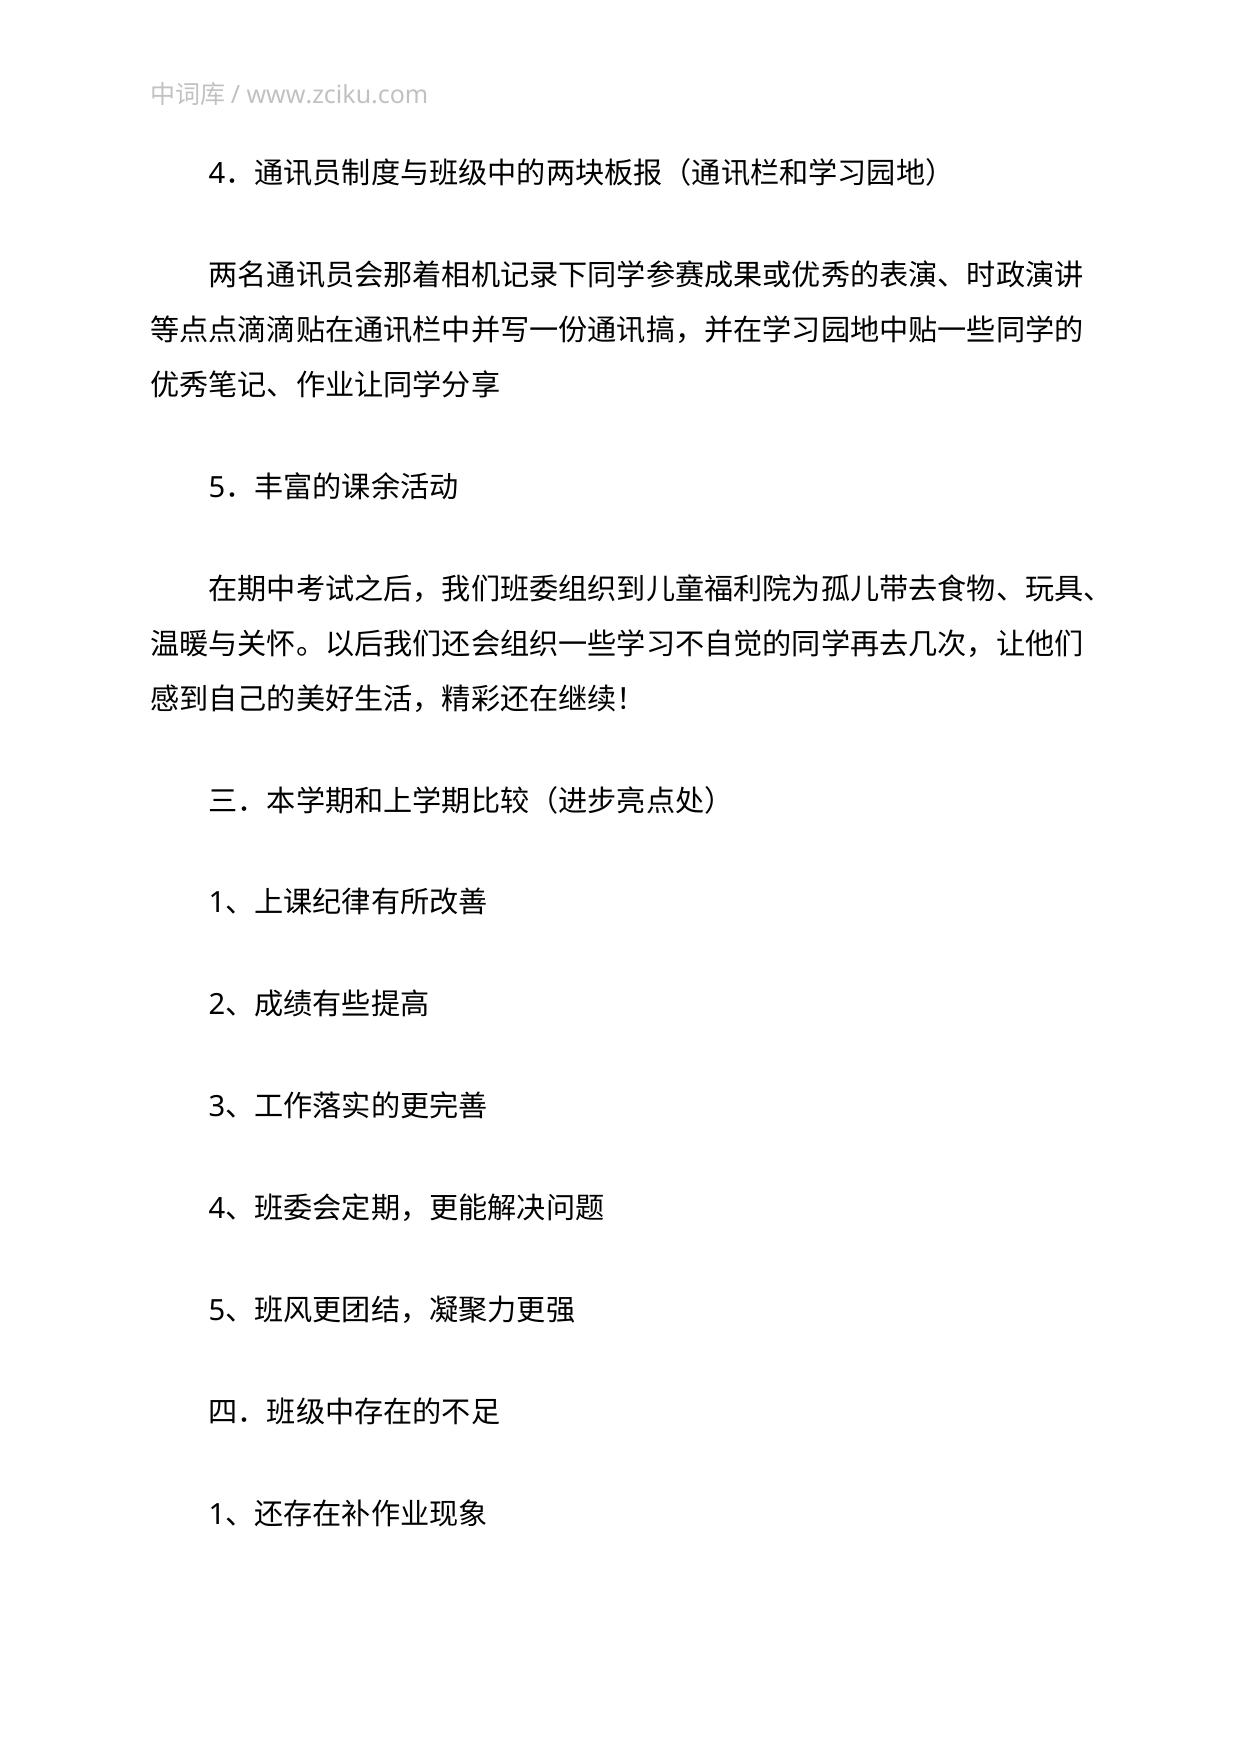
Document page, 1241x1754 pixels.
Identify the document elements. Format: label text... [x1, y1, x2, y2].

text 2、成绩有些提高 [150, 981, 1090, 1023]
text 两名通讯员会那着相机记录下同学参赛成果或优秀的表演、时政演讲等点点滴滴贴在通讯栏中并写一份通讯搞，并在学习园地中贴一些同学的优秀笔记、作业让同学分享 [150, 252, 1090, 404]
text 1、上课纪律有所改善 [150, 879, 1090, 921]
text 4、班委会定期，更能解决问题 [150, 1185, 1090, 1227]
text 1、还存在补作业现象 [150, 1491, 1090, 1533]
text 四．班级中存在的不足 [150, 1389, 1090, 1431]
text 5、班风更团结，凝聚力更强 [150, 1287, 1090, 1329]
text 在期中考试之后，我们班委组织到儿童福利院为孤儿带去食物、玩具、温暖与关怀。以后我们还会组织一些学习不自觉的同学再去几次，让他们感到自己的美好生活，精彩还在继续！ [150, 566, 1090, 718]
text 5．丰富的课余活动 [150, 463, 1090, 506]
text 三．本学期和上学期比较（进步亮点处） [150, 777, 1090, 819]
text 4．通讯员制度与班级中的两块板报（通讯栏和学习园地） [150, 150, 1090, 192]
text 3、工作落实的更完善 [150, 1083, 1090, 1125]
